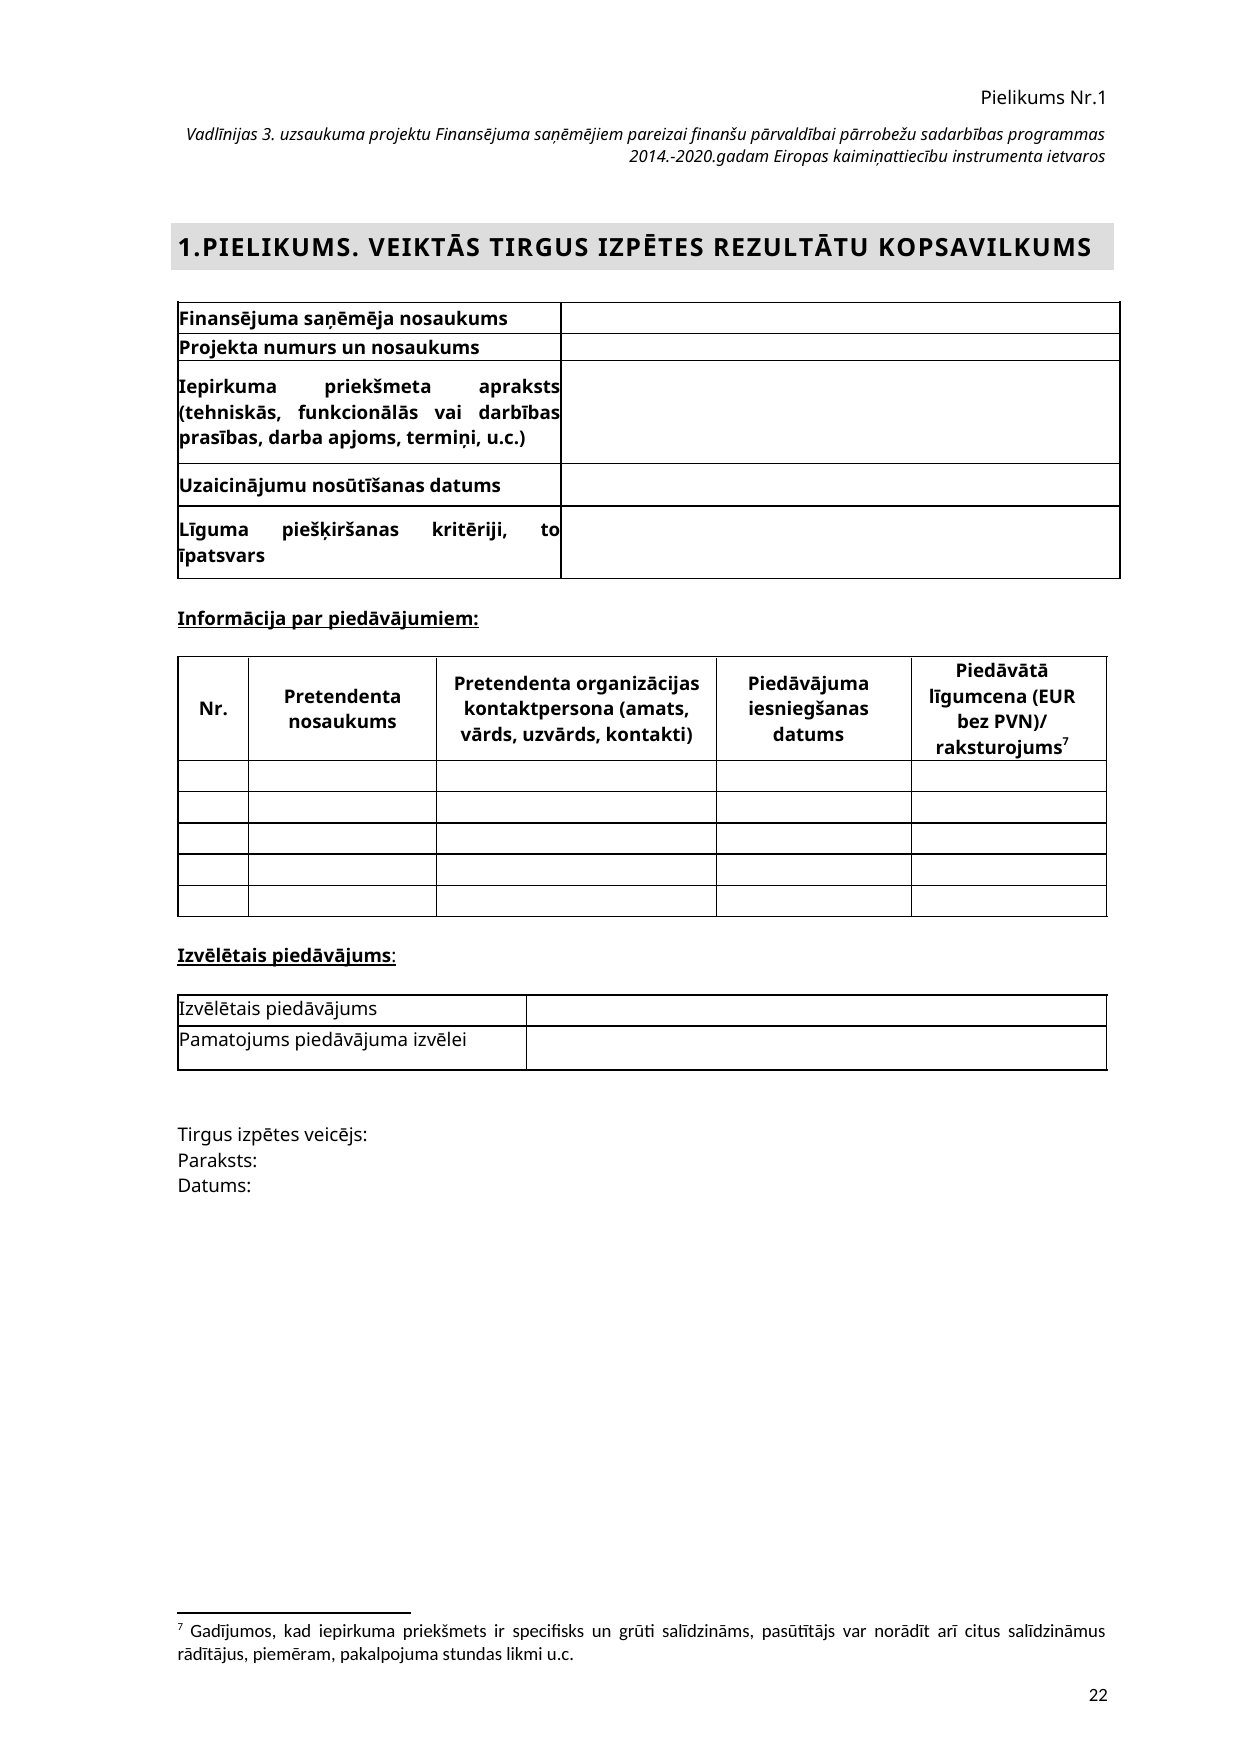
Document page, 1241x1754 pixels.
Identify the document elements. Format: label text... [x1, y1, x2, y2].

table_header Piedāvājuma iesniegšanas datums [717, 657, 911, 759]
table_cell Uzaicinājumu nosūtīšanas datums [179, 464, 560, 505]
table_cell [179, 761, 248, 791]
table_cell [527, 1027, 1106, 1069]
table_cell [912, 824, 1106, 853]
table_cell [249, 886, 436, 916]
table_cell [437, 792, 716, 822]
text Paraksts: [177, 1147, 1107, 1172]
table_header Pretendenta nosaukums [249, 657, 436, 759]
table_cell [249, 824, 436, 853]
table_header Finansējuma saņēmēja nosaukums [179, 303, 560, 333]
table_cell [717, 761, 911, 791]
table_cell [912, 792, 1106, 822]
table_cell [562, 464, 1119, 505]
table_header Piedāvātā līgumcena (EUR bez PVN)/ raksturojums [912, 657, 1106, 759]
table_cell [179, 824, 248, 853]
table_cell [437, 886, 716, 916]
table_cell [717, 824, 911, 853]
text Informācija par piedāvājumiem: [177, 605, 1107, 630]
table_header Nr. [179, 657, 248, 759]
table_header [562, 303, 1119, 333]
table_cell [437, 824, 716, 853]
text 1.PIELIKUMS. VEIKTĀS TIRGUS IZPĒTES REZULTĀTU KOPSAVILKUMS [177, 230, 1107, 264]
table_cell Projekta numurs un nosaukums [179, 334, 560, 360]
text Tirgus izpētes veicējs: [177, 1121, 1107, 1147]
table_cell Pamatojums piedāvājuma izvēlei [179, 1027, 526, 1069]
table_cell [562, 507, 1119, 578]
table_cell [717, 886, 911, 916]
text Datums: [177, 1172, 1107, 1198]
text Vadlīnijas 3. uzsaukuma projektu Finansējuma saņēmējiem pareizai finanšu pārvaldībai pārrobežu sadarbības programmas 2014.-2020.gadam Eiropas kaimiņattiecību instrumenta ietvaros [177, 122, 1107, 168]
table_header [527, 996, 1106, 1025]
table_cell [562, 361, 1119, 463]
table_cell [179, 792, 248, 822]
table_cell [249, 761, 436, 791]
table_cell [912, 855, 1106, 884]
text Pielikums Nr.1 [177, 84, 1107, 110]
table_cell Iepirkuma priekšmeta apraksts (tehniskās, funkcionālās vai darbības prasības, darba apjoms, termiņi, u.c.) [179, 361, 560, 463]
table_cell [179, 855, 248, 884]
table_cell Līguma piešķiršanas kritēriji, to īpatsvars [179, 507, 560, 578]
table_cell [249, 855, 436, 884]
table_cell [912, 886, 1106, 916]
table_cell [912, 761, 1106, 791]
table_cell [717, 855, 911, 884]
table_cell [562, 334, 1119, 360]
table_cell [717, 792, 911, 822]
table_cell [437, 855, 716, 884]
table_cell [179, 886, 248, 916]
text Izvēlētais piedāvājums: [177, 943, 1107, 968]
table_header Izvēlētais piedāvājums [179, 996, 526, 1025]
table_cell [249, 792, 436, 822]
table_header Pretendenta organizācijas kontaktpersona (amats, vārds, uzvārds, kontakti) [437, 657, 716, 759]
table_cell [437, 761, 716, 791]
